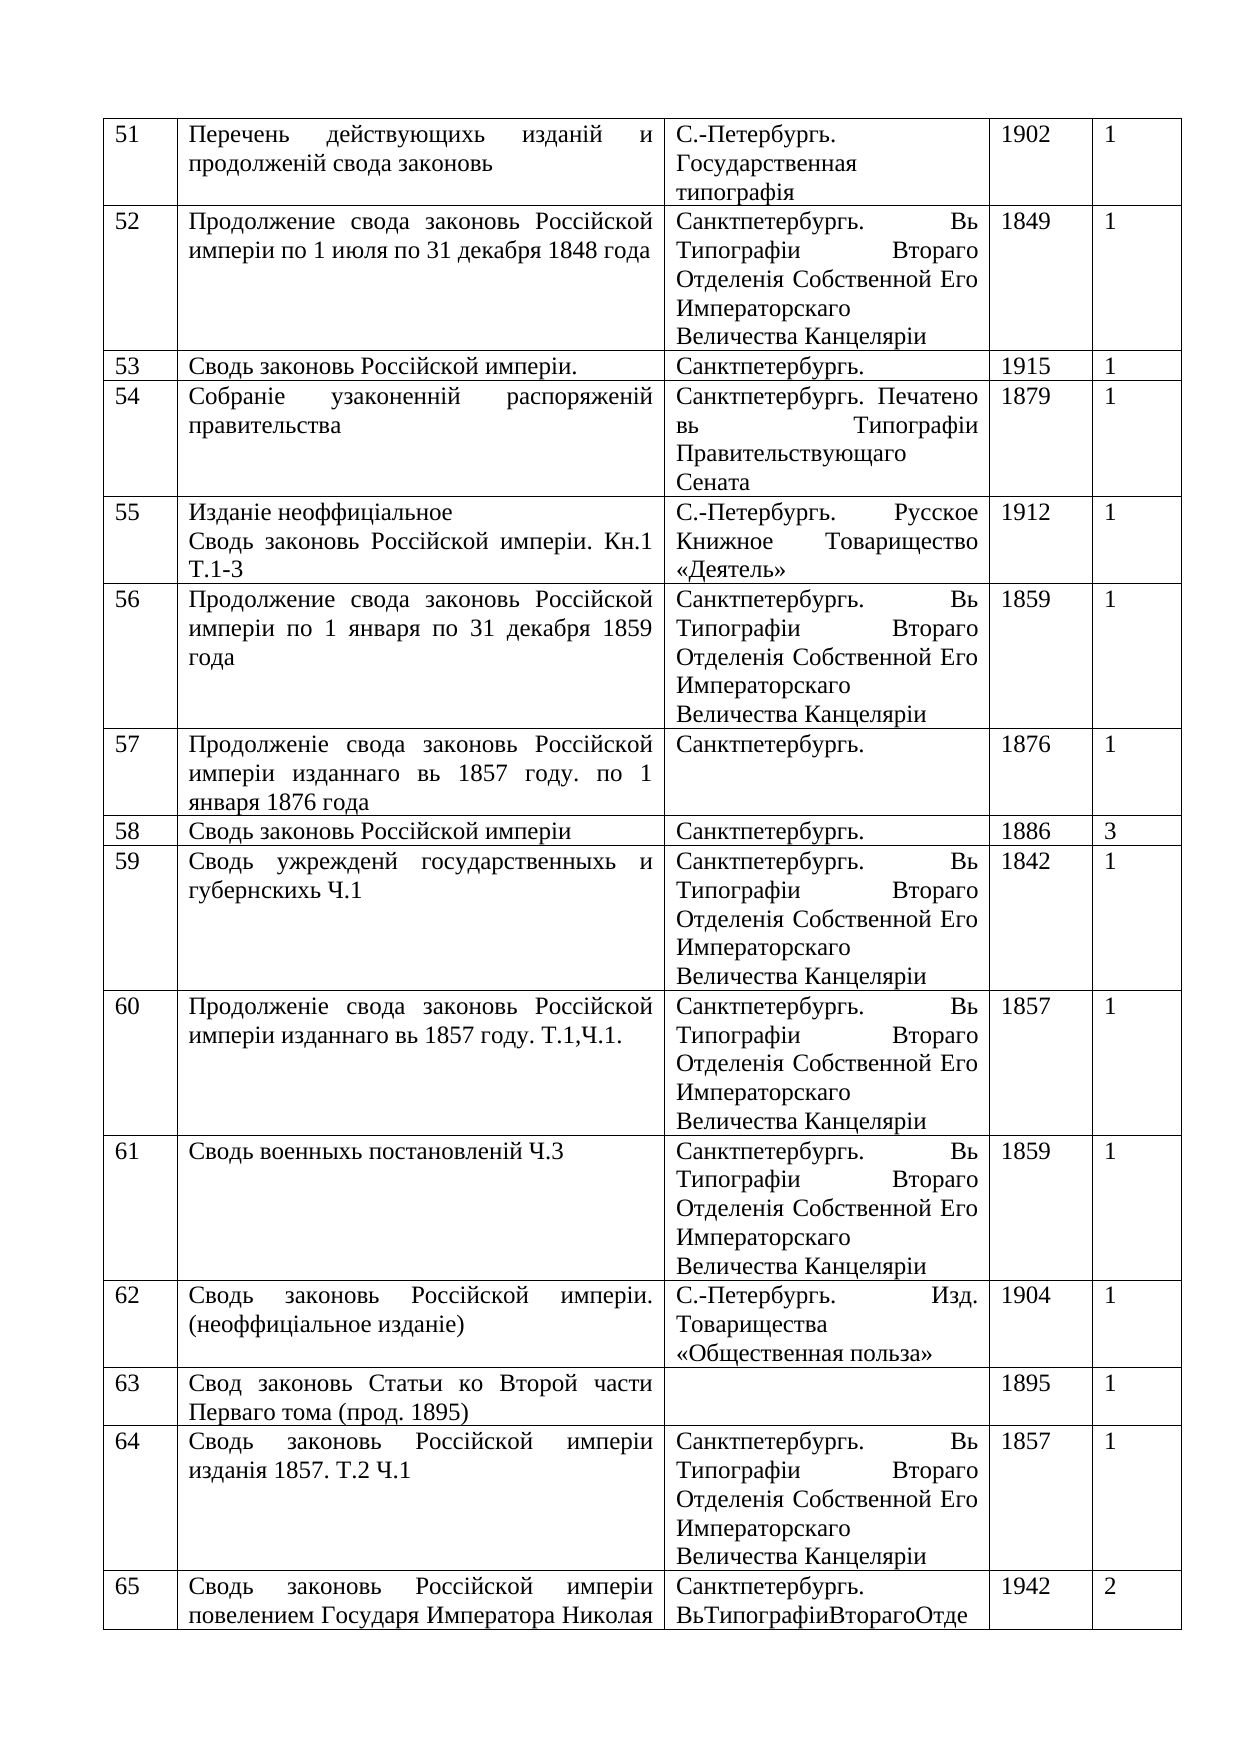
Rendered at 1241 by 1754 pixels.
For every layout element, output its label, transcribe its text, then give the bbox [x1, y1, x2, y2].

table_cell Продолжение свода законовь Россійской имперіи по 1 июля по 31 декабря 1848 года [178, 206, 664, 350]
table_cell С.-Петербургь. Изд. Товарищества «Общественная польза» [665, 1281, 989, 1367]
table_cell 1902 [990, 119, 1092, 205]
table_cell 1 [1093, 1368, 1181, 1425]
table_cell 1 [1093, 991, 1181, 1135]
table_cell 62 [104, 1281, 177, 1367]
table_cell Перечень действующихь изданій и продолженій свода законовь [178, 119, 664, 205]
table_cell Сводь военныхь постановленій Ч.3 [178, 1136, 664, 1279]
table_cell Сводь законовь Россійской имперіи изданія 1857. Т.2 Ч.1 [178, 1426, 664, 1570]
table_cell С.-Петербургь. Государственная типографія [665, 119, 989, 205]
table_cell 1859 [990, 1136, 1092, 1279]
table_cell 1 [1093, 206, 1181, 350]
table_cell Сводь законовь Россійской имперіи [178, 816, 664, 845]
table_cell 57 [104, 729, 177, 815]
table_cell 1904 [990, 1281, 1092, 1367]
table_cell Свод законовь Статьи ко Второй части Перваго тома (прод. 1895) [178, 1368, 664, 1425]
table_cell 56 [104, 584, 177, 728]
table_cell 65 [104, 1571, 177, 1629]
table_cell Санктпетербургь. Печатено вь Типографіи Правительствующаго Сената [665, 381, 989, 496]
table_cell Санктпетербургь. Вь Типографіи Втораго Отделенія Собственной Его Императорскаго Величества Канцеляріи [665, 1426, 989, 1570]
table_cell Санктпетербургь. [665, 351, 989, 380]
table_cell 1 [1093, 1426, 1181, 1570]
table_cell 1 [1093, 729, 1181, 815]
table_cell Сводь законовь Россійской имперіи. [178, 351, 664, 380]
table_cell 1 [1093, 351, 1181, 380]
table_cell 64 [104, 1426, 177, 1570]
table_cell 1876 [990, 729, 1092, 815]
table_cell С.-Петербургь. Русское Книжное Товарищество «Деятель» [665, 497, 989, 583]
table_cell Продолженіе свода законовь Россійской имперіи изданнаго вь 1857 году. по 1 января 1876 года [178, 729, 664, 815]
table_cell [178, 1571, 664, 1629]
table_cell 63 [104, 1368, 177, 1425]
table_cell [665, 1571, 989, 1629]
table_cell Санктпетербургь. Вь Типографіи Втораго Отделенія Собственной Его Императорскаго Величества Канцеляріи [665, 846, 989, 990]
table_cell 1 [1093, 846, 1181, 990]
table_cell 1859 [990, 584, 1092, 728]
table_cell 1842 [990, 846, 1092, 990]
table_cell 1879 [990, 381, 1092, 496]
table_cell 1 [1093, 119, 1181, 205]
table_cell Санктпетербургь. [665, 816, 989, 845]
table_cell 1857 [990, 991, 1092, 1135]
table_cell 61 [104, 1136, 177, 1279]
table_cell Санктпетербургь. Вь Типографіи Втораго Отделенія Собственной Его Императорскаго Величества Канцеляріи [665, 206, 989, 350]
table_cell 51 [104, 119, 177, 205]
table_cell Изданіе неоффиціальное Сводь законовь Россійской имперіи. Кн.1 Т.1-3 [178, 497, 664, 583]
table_cell Санктпетербургь. Вь Типографіи Втораго Отделенія Собственной Его Императорскаго Величества Канцеляріи [665, 1136, 989, 1279]
table_cell 53 [104, 351, 177, 380]
table_cell 2 [1093, 1571, 1181, 1629]
table_cell 54 [104, 381, 177, 496]
table_cell 1886 [990, 816, 1092, 845]
table_cell 1942 [990, 1571, 1092, 1629]
table_cell 1857 [990, 1426, 1092, 1570]
table_cell 1 [1093, 584, 1181, 728]
table_cell Собраніе узаконенній распоряженій правительства [178, 381, 664, 496]
table_cell [665, 1368, 989, 1425]
table_cell 1 [1093, 1136, 1181, 1279]
table_cell 58 [104, 816, 177, 845]
table_cell Санктпетербургь. Вь Типографіи Втораго Отделенія Собственной Его Императорскаго Величества Канцеляріи [665, 584, 989, 728]
table_cell Сводь законовь Россійской имперіи. (неоффиціальное изданіе) [178, 1281, 664, 1367]
table_cell 1 [1093, 381, 1181, 496]
table_cell Продолженіе свода законовь Россійской имперіи изданнаго вь 1857 году. Т.1,Ч.1. [178, 991, 664, 1135]
table_cell 1915 [990, 351, 1092, 380]
table_cell 1 [1093, 497, 1181, 583]
table_cell 55 [104, 497, 177, 583]
table_cell 1 [1093, 1281, 1181, 1367]
table_cell 3 [1093, 816, 1181, 845]
table_cell Санктпетербургь. Вь Типографіи Втораго Отделенія Собственной Его Императорскаго Величества Канцеляріи [665, 991, 989, 1135]
table_cell Санктпетербургь. [665, 729, 989, 815]
table_cell Продолжение свода законовь Россійской имперіи по 1 января по 31 декабря 1859 года [178, 584, 664, 728]
table_cell Сводь ужрежденй государственныхь и губернскихь Ч.1 [178, 846, 664, 990]
table_cell 60 [104, 991, 177, 1135]
table_cell 1895 [990, 1368, 1092, 1425]
table_cell 52 [104, 206, 177, 350]
table_cell 59 [104, 846, 177, 990]
table_cell 1849 [990, 206, 1092, 350]
table_cell 1912 [990, 497, 1092, 583]
